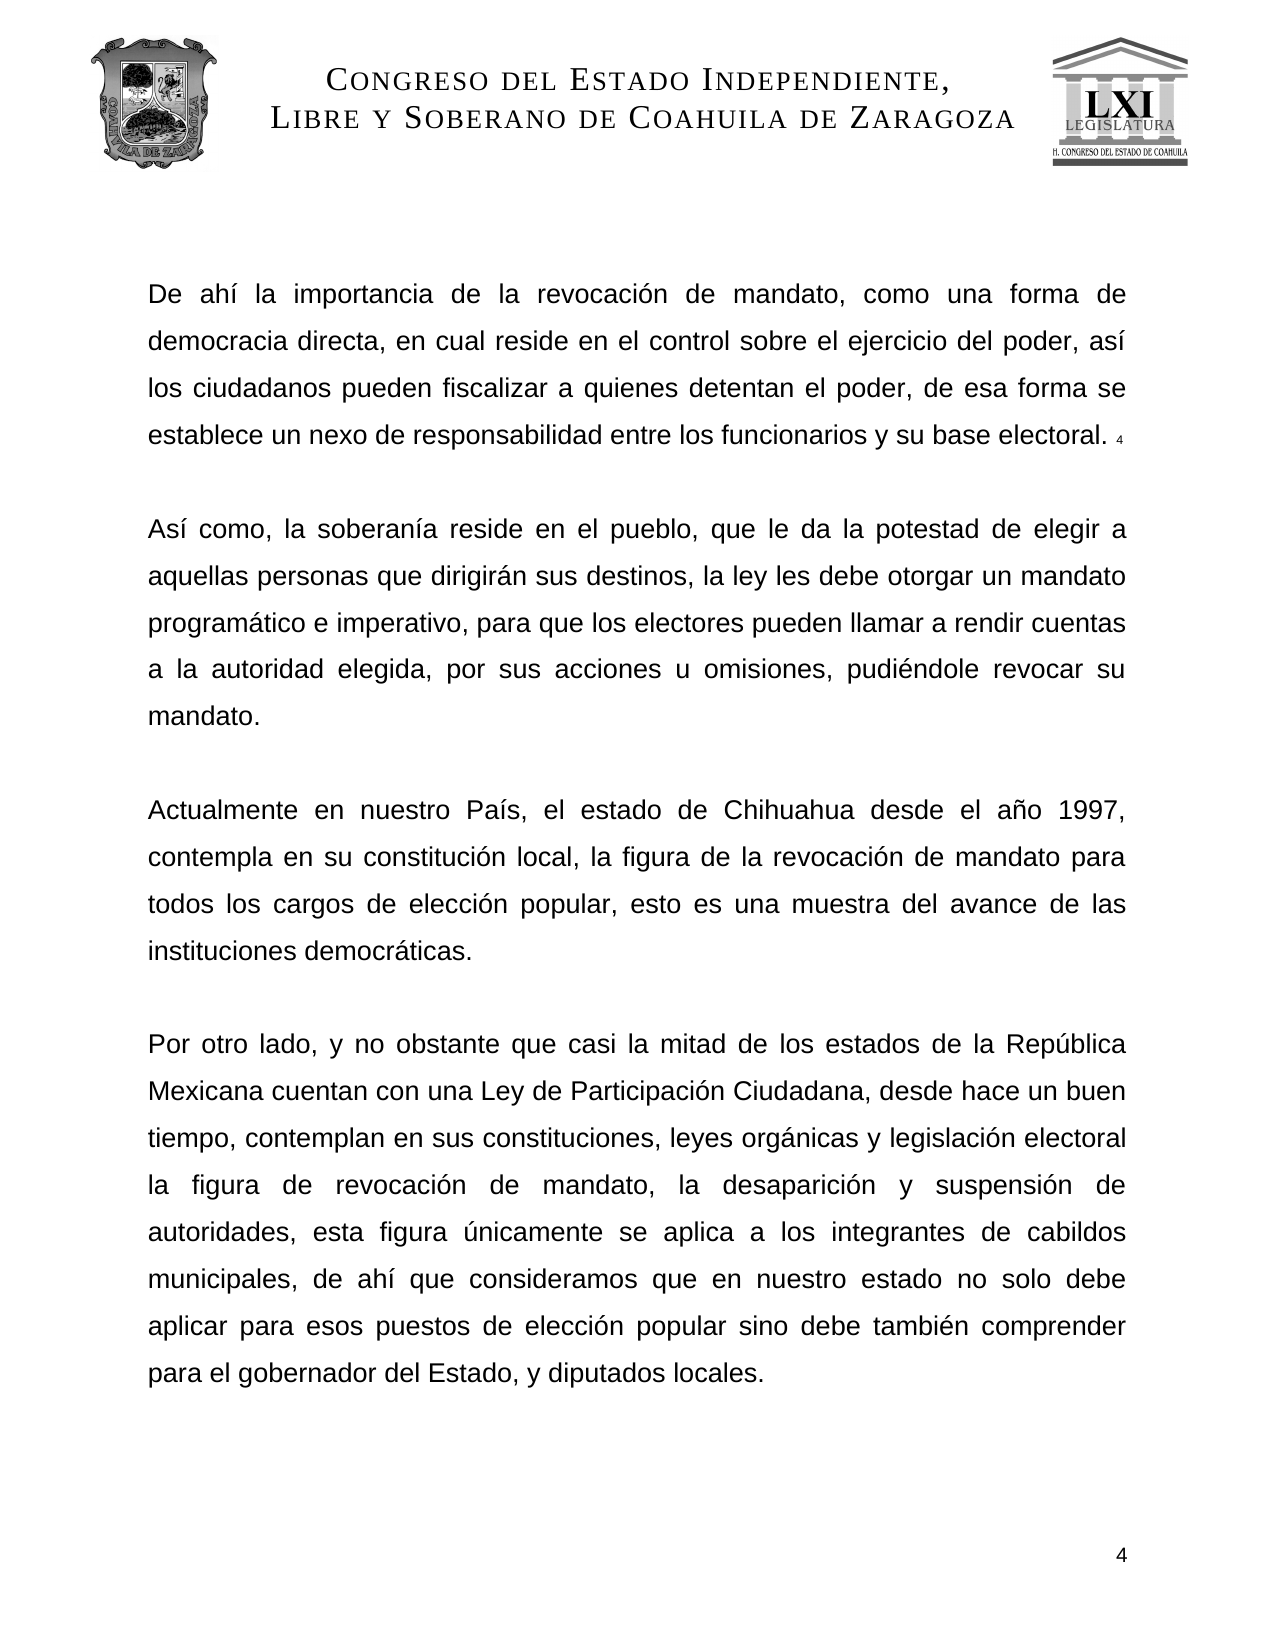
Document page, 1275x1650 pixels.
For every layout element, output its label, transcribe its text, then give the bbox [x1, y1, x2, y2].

text Actualmente en nuestro País, el estado de Chihuahua desde el año 1997, contempla en su constitución local, la figura de la revocación de mandato para todos los cargos de elección popular, esto es una muestra del avance de las instituciones democráticas. [148, 794, 1127, 966]
text Por otro lado, y no obstante que casi la mitad de los estados de la República Mexicana cuentan con una Ley de Participación Ciudadana, desde hace un buen tiempo, contemplan en sus constituciones, leyes orgánicas y legislación electoral la figura de revocación de mandato, la desaparición y suspensión de autoridades, esta figura únicamente se aplica a los integrantes de cabildos municipales, de ahí que consideramos que en nuestro estado no solo debe aplicar para esos puestos de elección popular sino debe también comprender para el gobernador del Estado, y diputados locales. [148, 1028, 1127, 1388]
text De ahí la importancia de la revocación de mandato, como una forma de democracia directa, en cual reside en el control sobre el ejercicio del poder, así los ciudadanos pueden fiscalizar a quienes detentan el poder, de esa forma se establece un nexo de responsabilidad entre los funcionarios y su base electoral. 4 [148, 278, 1127, 450]
picture [1051, 35, 1189, 169]
text Así como, la soberanía reside en el pueblo, que le da la potestad de elegir a aquellas personas que dirigirán sus destinos, la ley les debe otorgar un mandato programático e imperativo, para que los electores pueden llamar a rendir cuentas a la autoridad elegida, por sus acciones u omisiones, pudiéndole revocar su mandato. [148, 513, 1127, 732]
picture [89, 35, 219, 172]
